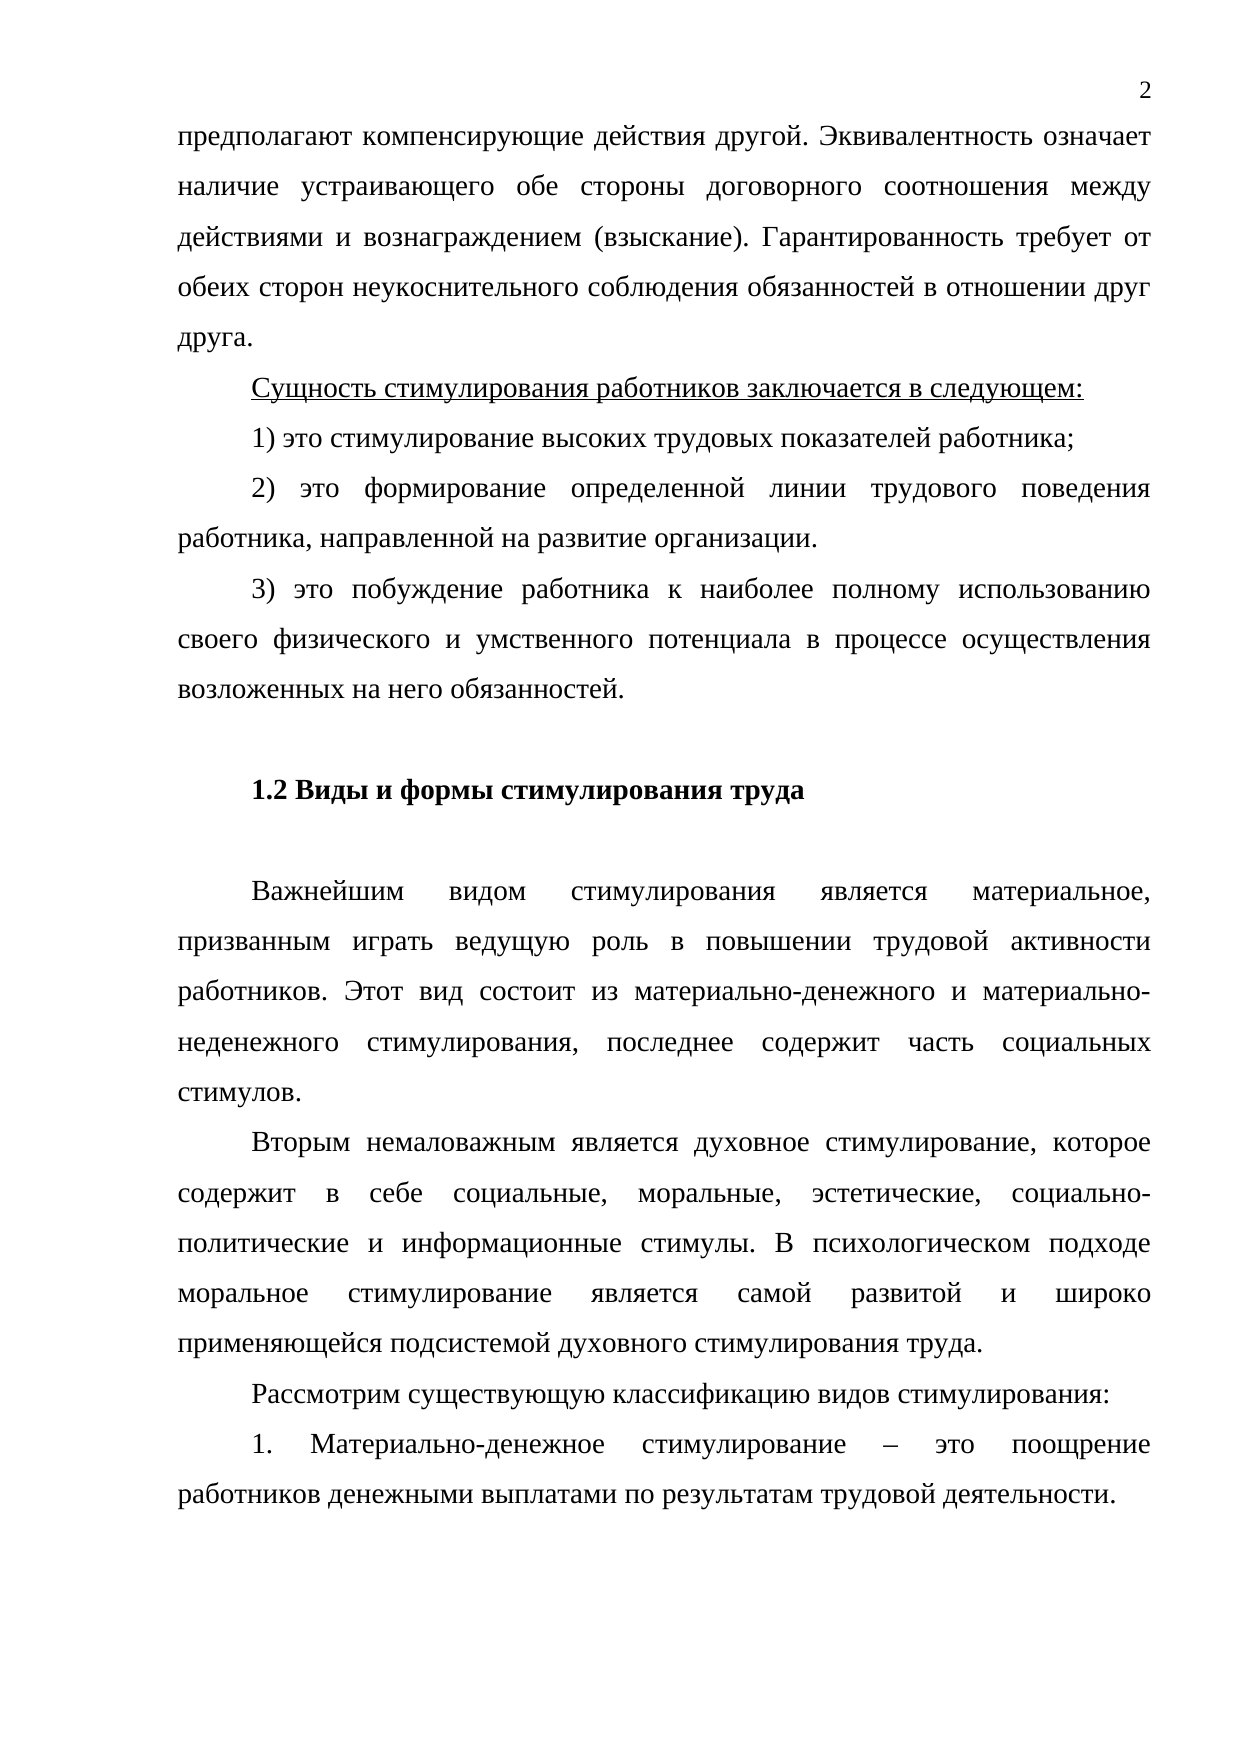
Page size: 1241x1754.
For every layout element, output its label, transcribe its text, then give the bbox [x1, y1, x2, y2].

text Важнейшим видом стимулирования является материальное, призванным играть ведущую роль в повышении трудовой активности работников. Этот вид состоит из материально-денежного и материально-неденежного стимулирования, последнее содержит часть социальных стимулов. [177, 873, 1152, 1108]
text 2) это формирование определенной линии трудового поведения работника, направленной на развитие организации. [177, 470, 1152, 554]
text Сущность стимулирования работников заключается в следующем: [177, 370, 1152, 403]
text 1) это стимулирование высоких трудовых показателей работника; [177, 420, 1152, 453]
text 1. Материально-денежное стимулирование – это поощрение работников денежными выплатами по результатам трудовой деятельности. [177, 1426, 1152, 1510]
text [177, 118, 1152, 353]
text Рассмотрим существующую классификацию видов стимулирования: [177, 1376, 1152, 1409]
text Вторым немаловажным является духовное стимулирование, которое содержит в себе социальные, моральные, эстетические, социально-политические и информационные стимулы. В психологическом подходе моральное стимулирование является самой развитой и широко применяющейся подсистемой духовного стимулирования труда. [177, 1124, 1152, 1359]
text 3) это побуждение работника к наиболее полному использованию своего физического и умственного потенциала в процессе осуществления возложенных на него обязанностей. [177, 571, 1152, 705]
text 1.2 Виды и формы стимулирования труда [177, 772, 1152, 806]
